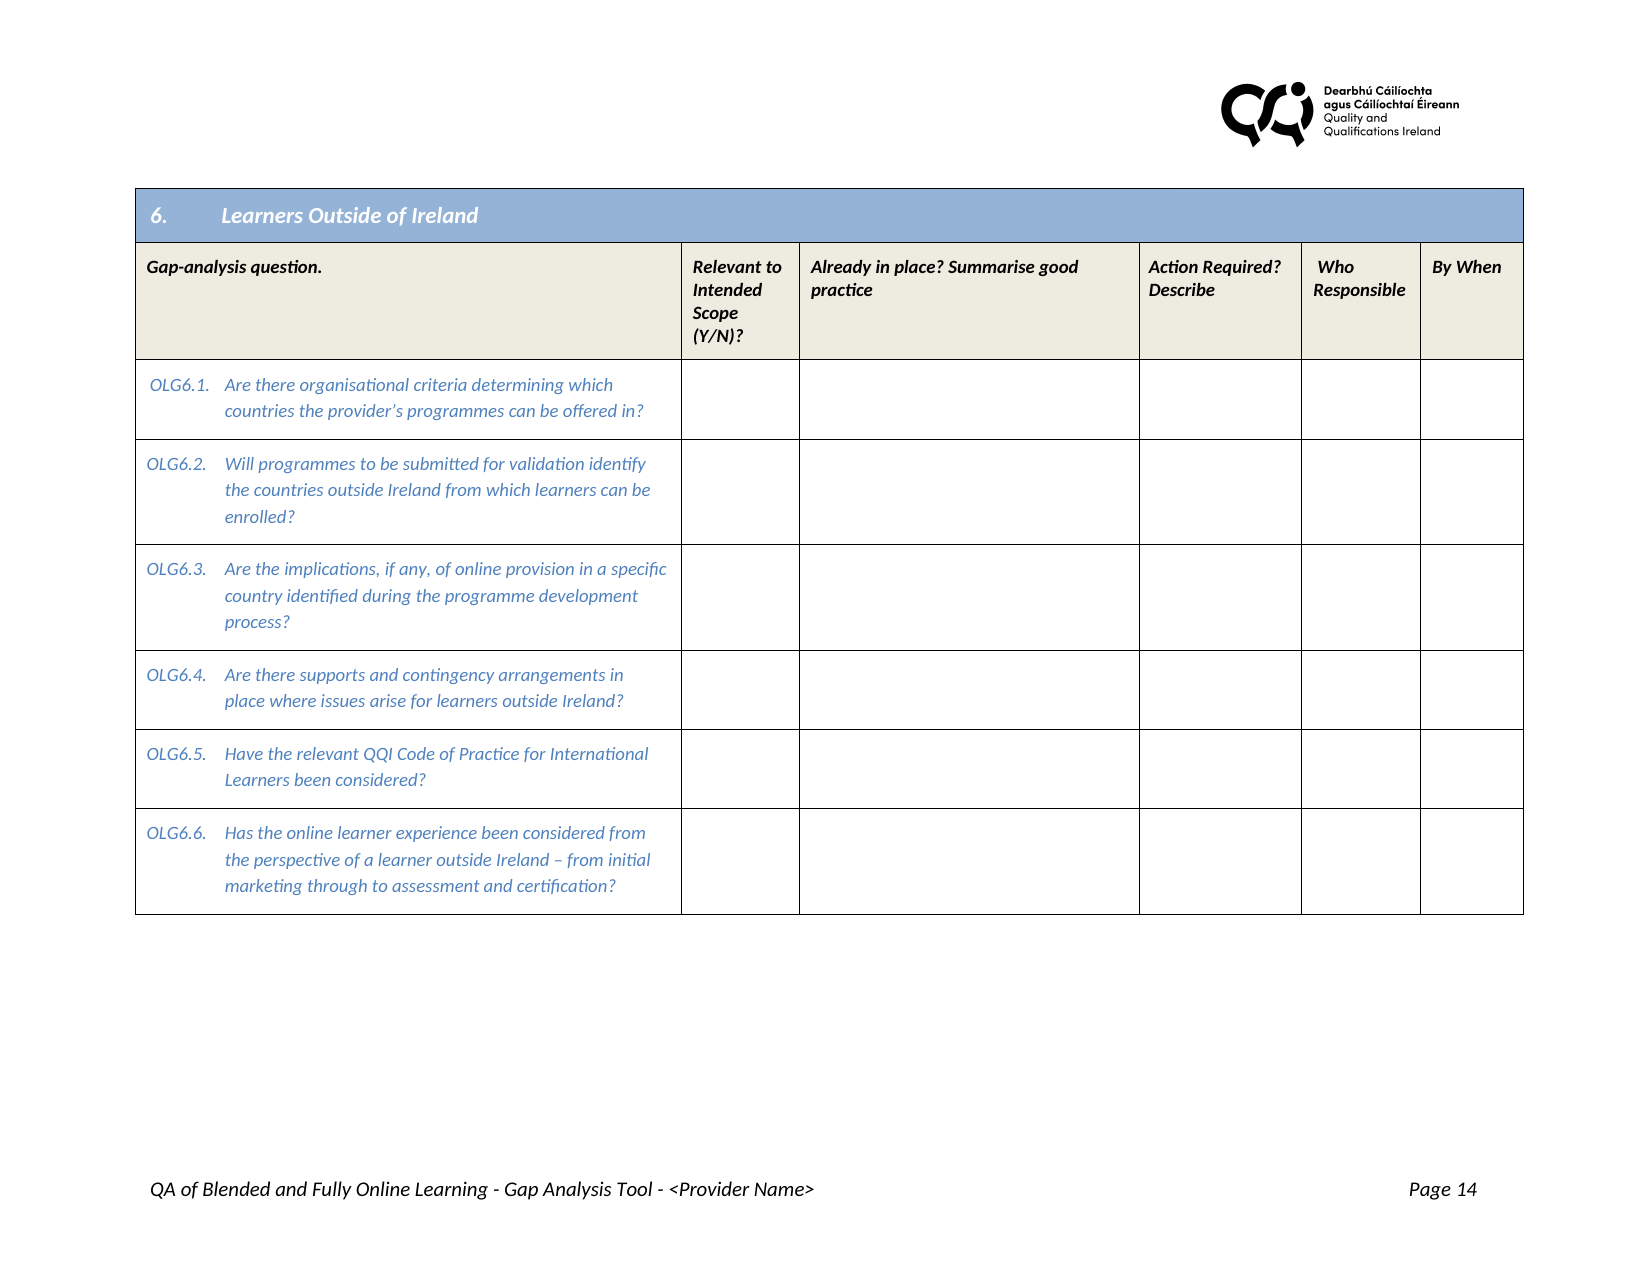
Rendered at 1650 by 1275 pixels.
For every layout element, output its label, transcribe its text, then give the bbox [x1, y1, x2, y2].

table_cell [1302, 651, 1420, 729]
table_cell [1421, 360, 1523, 438]
table_cell [1302, 360, 1420, 438]
table_cell [682, 545, 799, 649]
table_cell [800, 440, 1139, 544]
table_cell [1140, 651, 1301, 729]
table_cell [800, 730, 1139, 808]
table_cell [682, 360, 799, 438]
table_cell [1421, 730, 1523, 808]
table_header 6. Learners Outside of Ireland [136, 189, 1523, 242]
table_cell [1421, 651, 1523, 729]
table_cell Who Responsible [1302, 243, 1420, 359]
table_cell Gap-analysis question. [136, 243, 681, 359]
table_cell [800, 360, 1139, 438]
table_cell [682, 440, 799, 544]
table_cell By When [1421, 243, 1523, 359]
table_cell Has the online learner experience been considered from the perspective of a learner outside Ireland – from initial marketing through to assessment and certification? [136, 809, 681, 913]
table_cell [1140, 545, 1301, 649]
table_cell [682, 730, 799, 808]
table_cell Relevant to Intended Scope (Y/N)? [682, 243, 799, 359]
table_cell Are the implications, if any, of online provision in a specific country identified during the programme development process? [136, 545, 681, 649]
table_cell [1140, 440, 1301, 544]
table_cell [800, 545, 1139, 649]
table_cell [682, 809, 799, 913]
table_cell [1140, 730, 1301, 808]
table_cell [1302, 440, 1420, 544]
table_cell [1421, 809, 1523, 913]
table_cell [1140, 360, 1301, 438]
table_cell [1421, 545, 1523, 649]
table_cell Are there supports and contingency arrangements in place where issues arise for learners outside Ireland? [136, 651, 681, 729]
table_cell Are there organisational criteria determining which countries the provider’s programmes can be offered in? [136, 360, 681, 438]
table_cell Already in place? Summarise good practice [800, 243, 1139, 359]
table_cell Will programmes to be submitted for validation identify the countries outside Ireland from which learners can be enrolled? [136, 440, 681, 544]
table_cell [1302, 730, 1420, 808]
table_cell [1140, 809, 1301, 913]
table_cell [1302, 809, 1420, 913]
table_cell [682, 651, 799, 729]
table_cell [1302, 545, 1420, 649]
picture [1177, 44, 1500, 188]
table_cell Have the relevant QQI Code of Practice for International Learners been considered? [136, 730, 681, 808]
table_cell [800, 809, 1139, 913]
table_cell Action Required? Describe [1140, 243, 1301, 359]
table_cell [1421, 440, 1523, 544]
table_cell [800, 651, 1139, 729]
